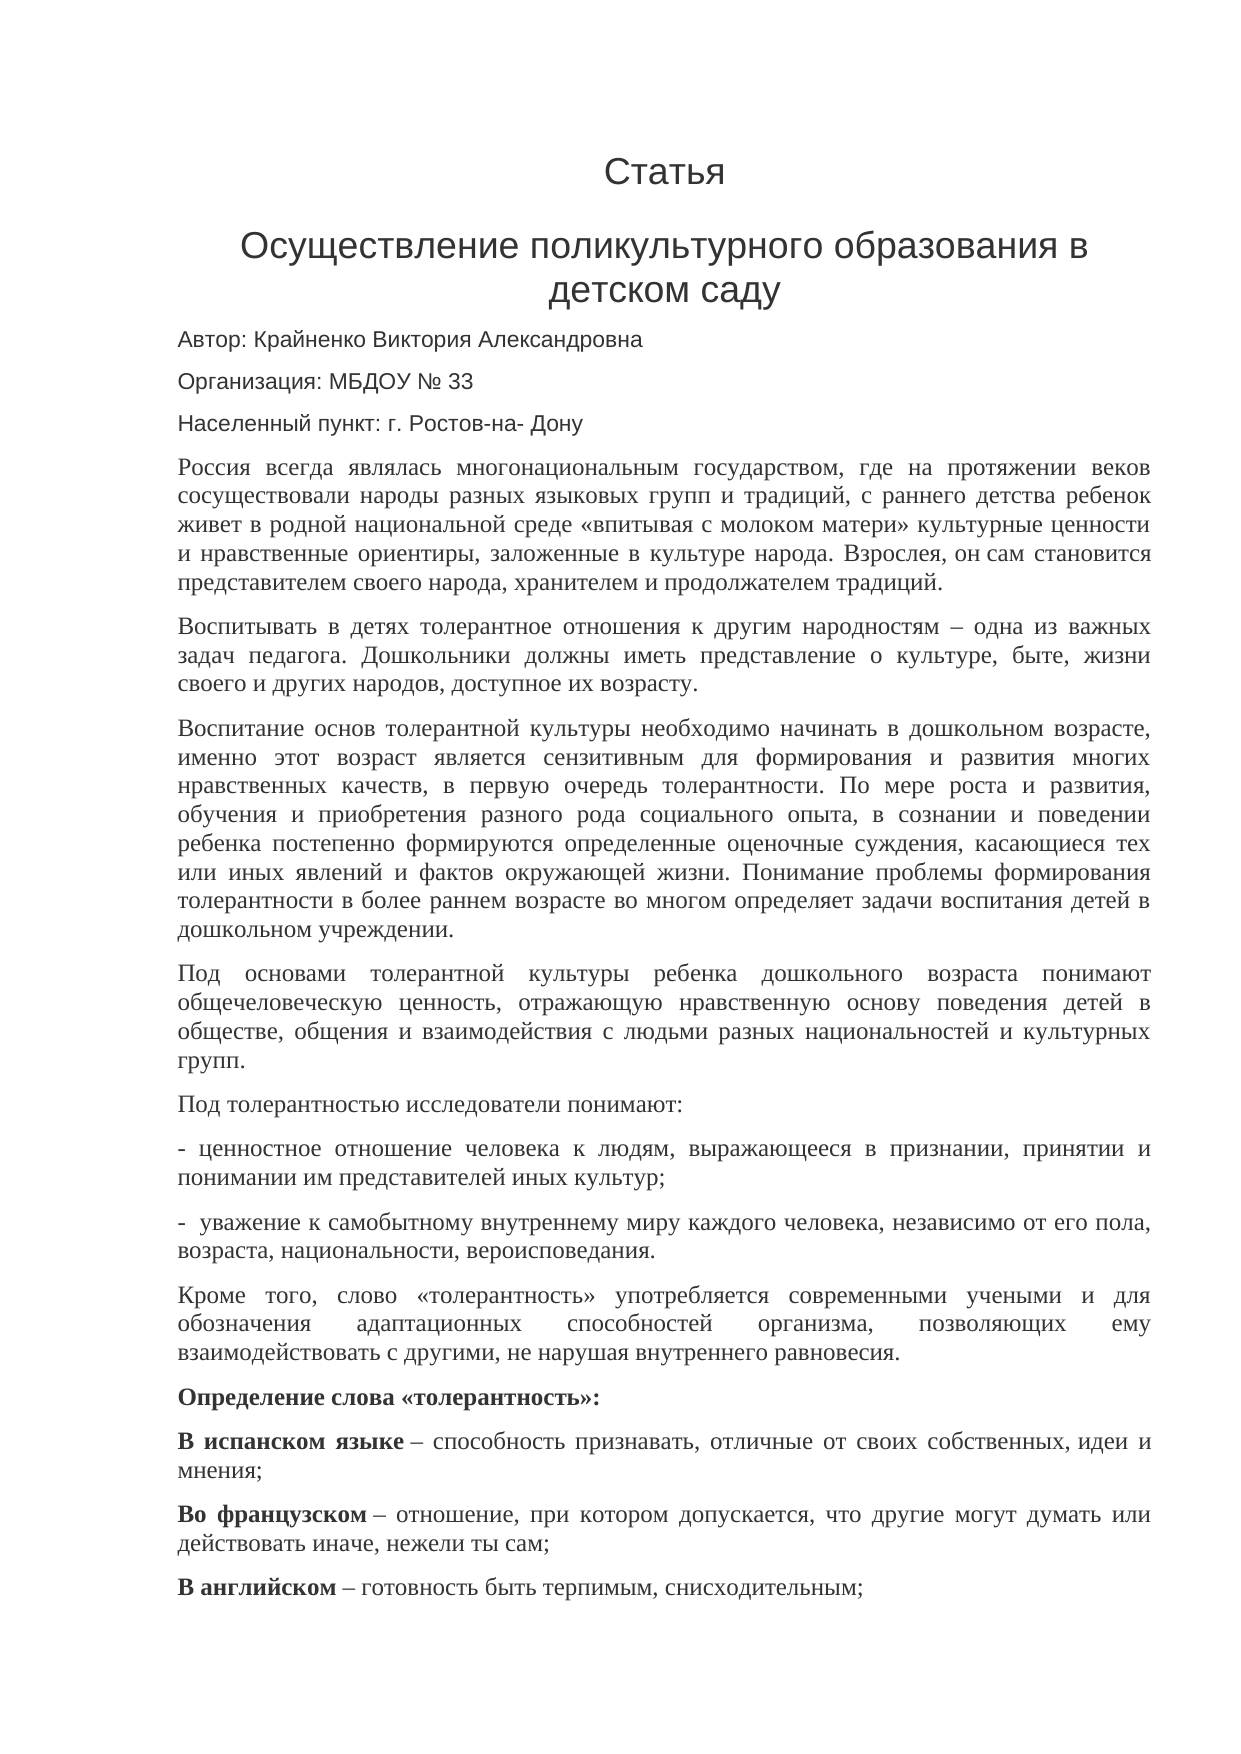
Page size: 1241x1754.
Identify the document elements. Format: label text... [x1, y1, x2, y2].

text Осуществление поликультурного образования в детском саду [177, 224, 1152, 310]
text Воспитание основ толерантной культуры необходимо начинать в дошкольном возрасте, именно этот возраст является сензитивным для формирования и развития многих нравственных качеств, в первую очередь толерантности. По мере роста и развития, обучения и приобретения разного рода социального опыта, в сознании и поведении ребенка постепенно формируются определенные оценочные суждения, касающиеся тех или иных явлений и фактов окружающей жизни. Понимание проблемы формирования толерантности в более раннем возрасте во многом определяет задачи воспитания детей в дошкольном учреждении. [177, 713, 1152, 943]
text - ценностное отношение человека к людям, выражающееся в признании, принятии и понимании им представителей иных культур; [177, 1133, 1152, 1191]
text Статья [177, 149, 1152, 192]
text Автор: Крайненко Виктория Александровна [177, 326, 1152, 352]
text Воспитывать в детях толерантное отношения к другим народностям – одна из важных задач педагога. Дошкольники должны иметь представление о культуре, быте, жизни своего и других народов, доступное их возрасту. [177, 611, 1152, 697]
text Под основами толерантной культуры ребенка дошкольного возраста понимают общечеловеческую ценность, отражающую нравственную основу поведения детей в обществе, общения и взаимодействия с людьми разных национальностей и культурных групп. [177, 958, 1152, 1073]
text Во французском – отношение, при котором допускается, что другие могут думать или действовать иначе, нежели ты сам; [177, 1499, 1152, 1557]
text Определение слова «толерантность»: [177, 1382, 1152, 1410]
text - уважение к самобытному внутреннему миру каждого человека, независимо от его пола, возраста, национальности, вероисповедания. [177, 1207, 1152, 1264]
text Под толерантностью исследователи понимают: [177, 1089, 1152, 1118]
text Населенный пункт: г. Ростов-на- Дону [177, 409, 1152, 436]
text Кроме того, слово «толерантность» употребляется современными учеными и для обозначения адаптационных способностей организма, позволяющих ему взаимодействовать с другими, не нарушая внутреннего равновесия. [177, 1280, 1152, 1366]
text Россия всегда являлась многонациональным государством, где на протяжении веков сосуществовали народы разных языковых групп и традиций, с раннего детства ребенок живет в родной национальной среде «впитывая с молоком матери» культурные ценности и нравственные ориентиры, заложенные в культуре народа. Взрослея, он сам становится представителем своего народа, хранителем и продолжателем традиций. [177, 452, 1152, 595]
text Организация: МБДОУ № 33 [177, 368, 1152, 394]
text В испанском языке – способность признавать, отличные от своих собственных, идеи и мнения; [177, 1426, 1152, 1483]
text В английском – готовность быть терпимым, снисходительным; [177, 1572, 1152, 1601]
